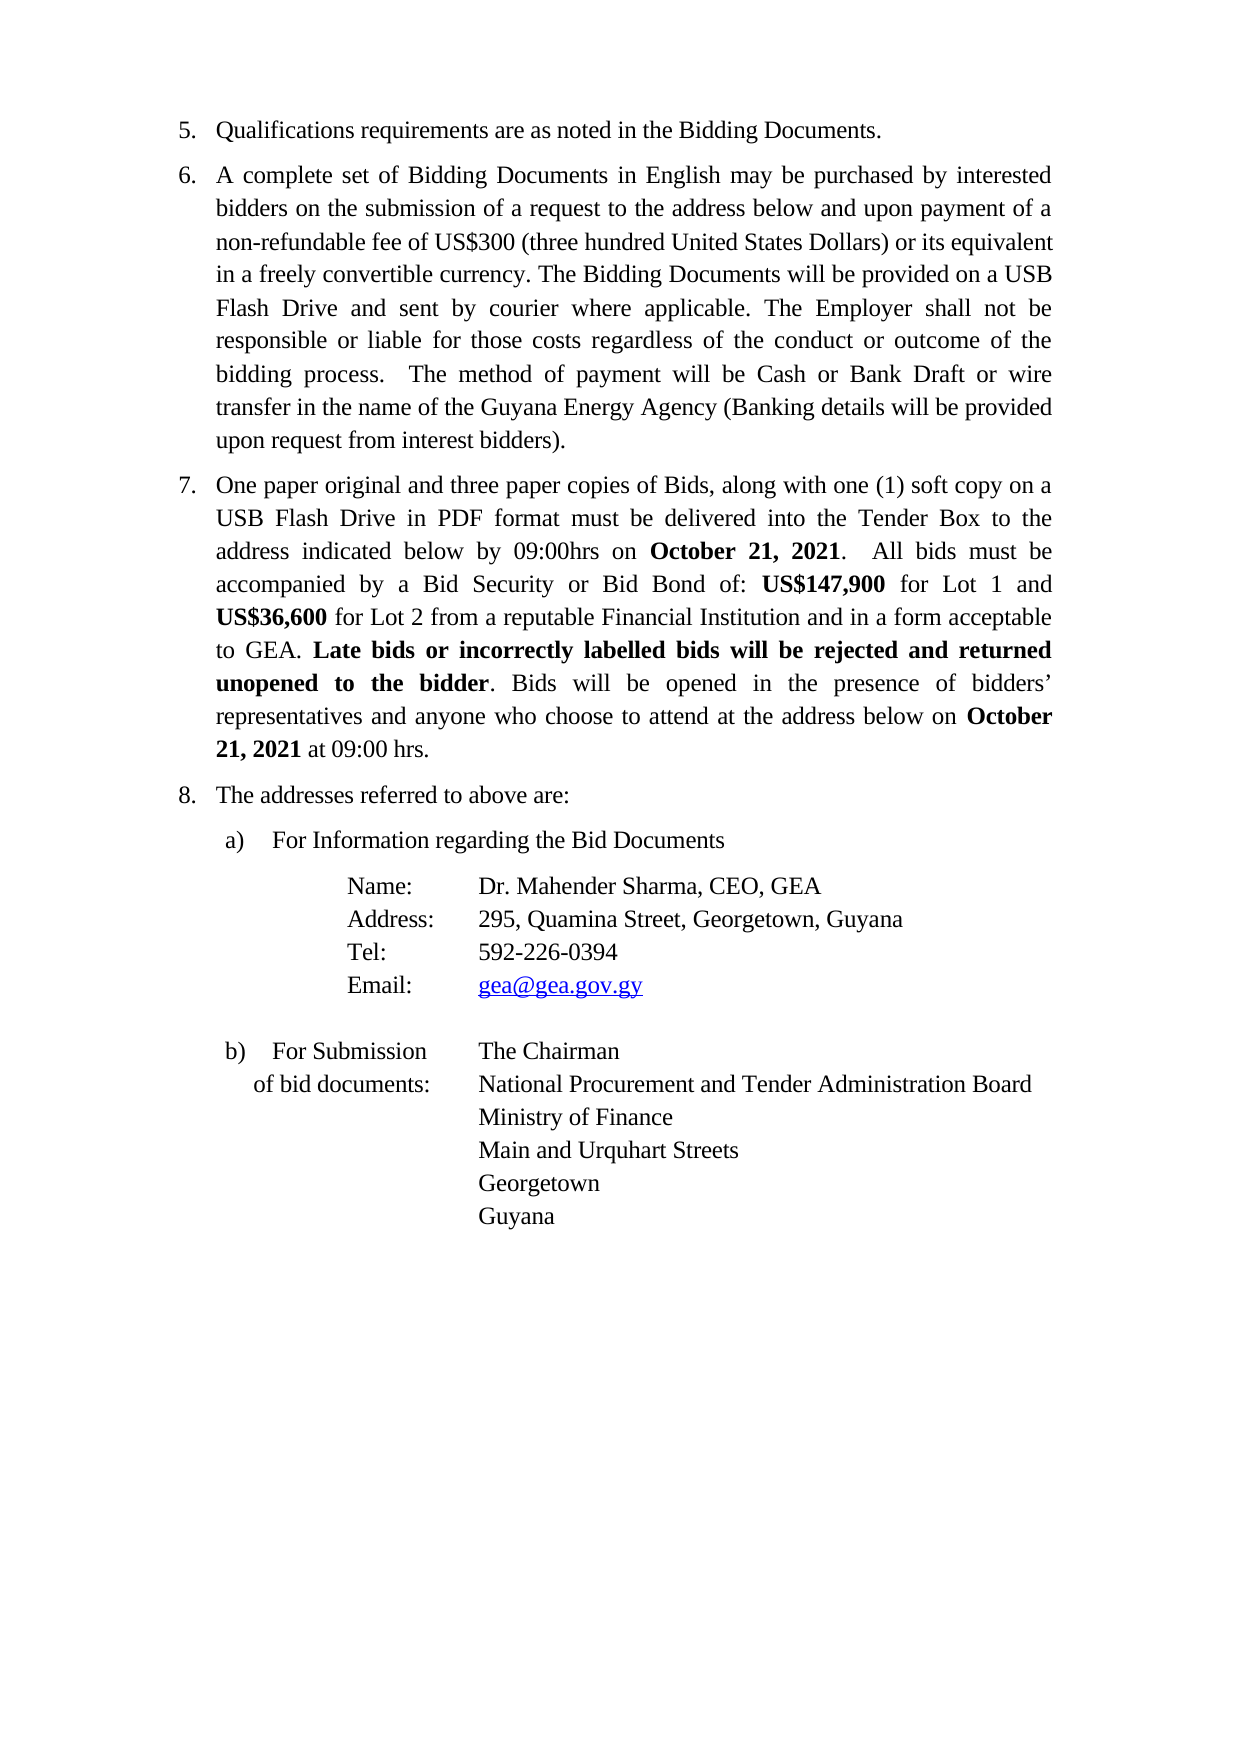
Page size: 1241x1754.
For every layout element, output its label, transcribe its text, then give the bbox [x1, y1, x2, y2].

list of bid documents: National Procurement and Tender Administration Board [253, 1069, 1053, 1098]
list The addresses referred to above are: [178, 780, 1053, 809]
list Email: gea@gea.gov.gy [253, 970, 1053, 999]
list Address: 295, Quamina Street, Georgetown, Guyana [253, 904, 1053, 933]
list For Submission The Chairman [225, 1036, 1053, 1065]
list For Information regarding the Bid Documents [225, 825, 1053, 854]
list Georgetown [253, 1168, 1053, 1197]
list Name: Dr. Mahender Sharma, CEO, GEA [272, 871, 1053, 900]
list One paper original and three paper copies of Bids, along with one (1) soft copy on a USB Flash Drive in PDF format must be delivered into the Tender Box to the address indicated below by 09:00hrs on October 21, 2021. All bids must be accompanied by a Bid Security or Bid Bond of: US$147,900 for Lot 1 and US$36,600 for Lot 2 from a reputable Financial Institution and in a form acceptable to GEA. Late bids or incorrectly labelled bids will be rejected and returned unopened to the bidder. Bids will be opened in the presence of bidders’ representatives and anyone who choose to attend at the address below on October 21, 2021 at 09:00 hrs. [178, 470, 1053, 763]
list A complete set of Bidding Documents in English may be purchased by interested bidders on the submission of a request to the address below and upon payment of a non-refundable fee of US$300 (three hundred United States Dollars) or its equivalent in a freely convertible currency. The Bidding Documents will be provided on a USB Flash Drive and sent by courier where applicable. The Employer shall not be responsible or liable for those costs regardless of the conduct or outcome of the bidding process. The method of payment will be Cash or Bank Draft or wire transfer in the name of the Guyana Energy Agency (Banking details will be provided upon request from interest bidders). [178, 161, 1053, 453]
list Guyana [253, 1201, 1053, 1230]
list Tel: 592-226-0394 [253, 937, 1053, 966]
list Qualifications requirements are as noted in the Bidding Documents. [178, 115, 1053, 144]
list Ministry of Finance [253, 1102, 1053, 1131]
list Main and Urquhart Streets [253, 1135, 1053, 1164]
